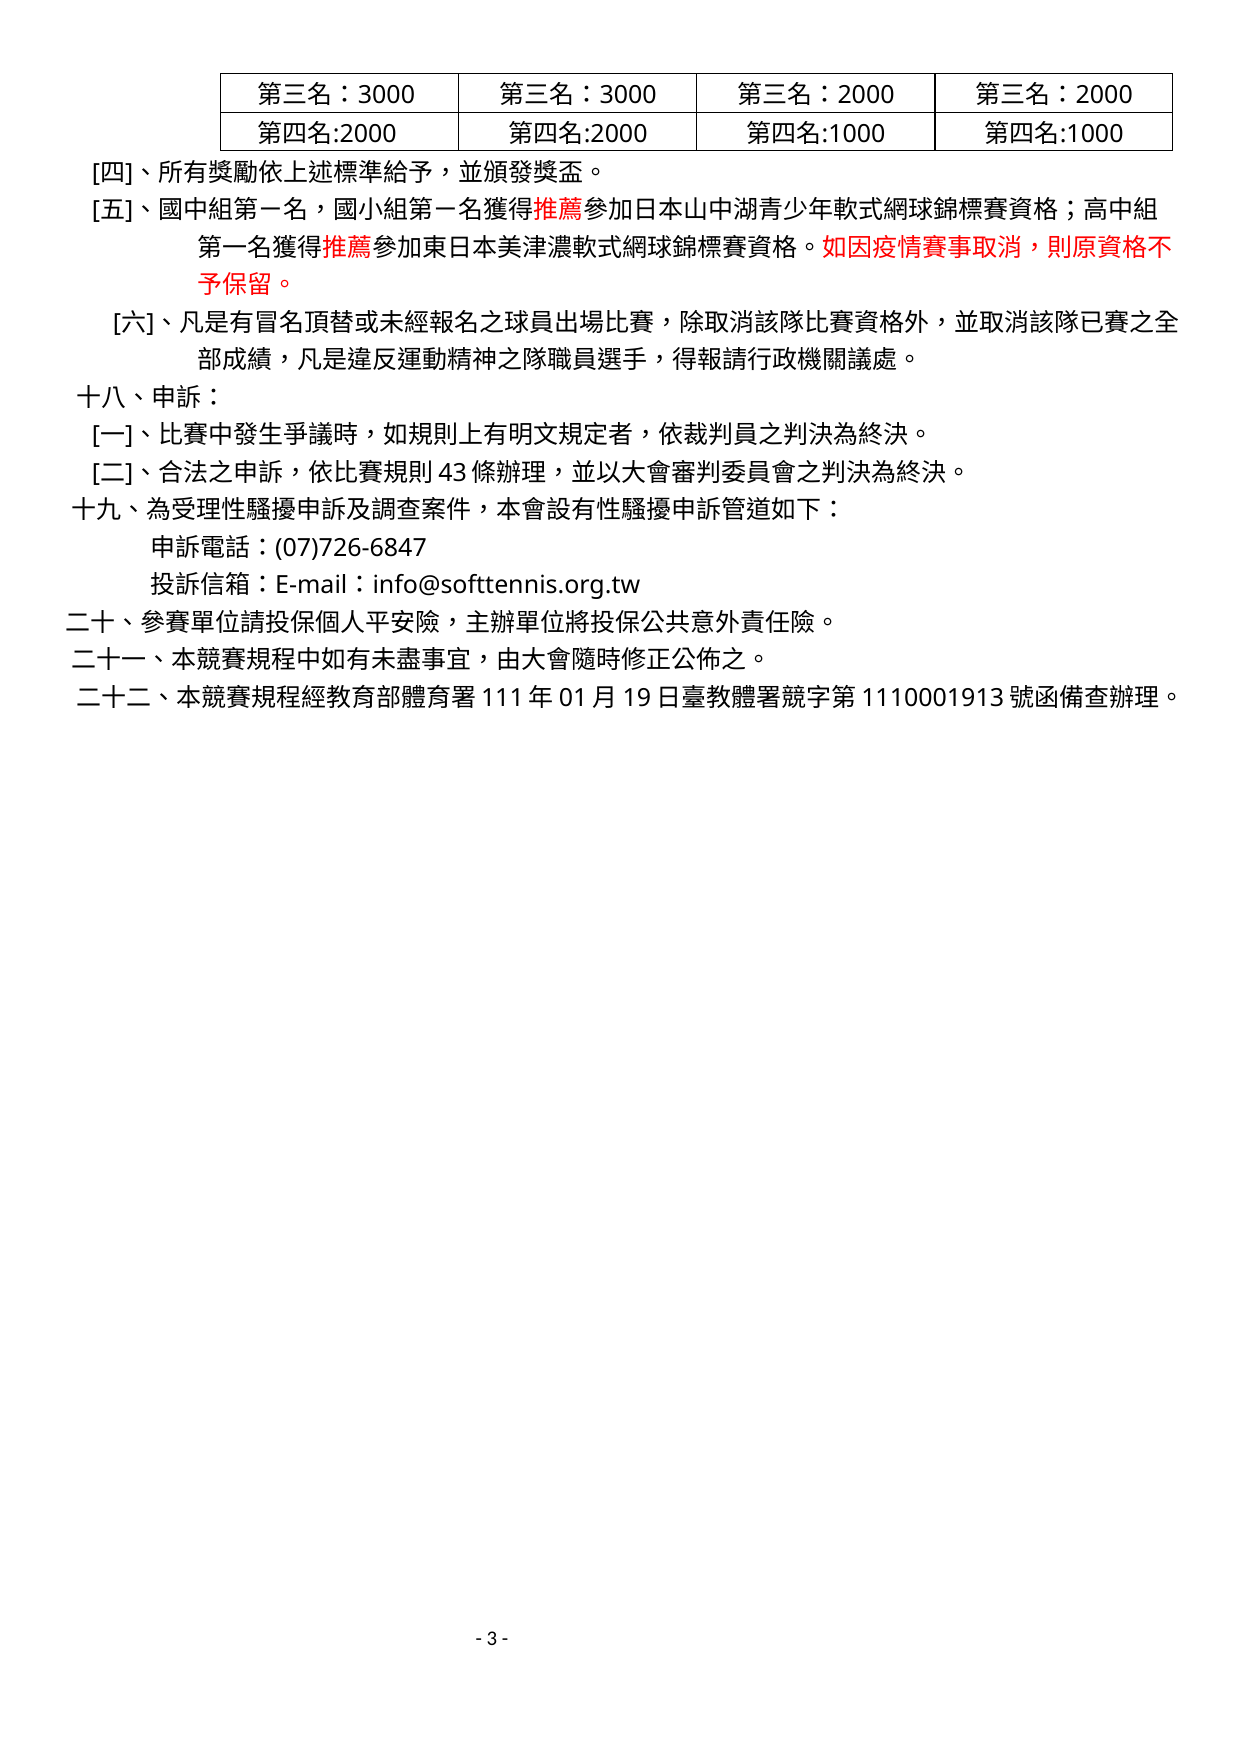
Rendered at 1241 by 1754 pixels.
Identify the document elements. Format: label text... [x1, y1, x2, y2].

text 十八、申訴： [59, 376, 1181, 414]
text 投訴信箱：E-mail：info@softtennis.org.tw [59, 564, 1181, 601]
text [六]、凡是有冒名頂替或未經報名之球員出場比賽，除取消該隊比賽資格外，並取消該隊已賽之全部成績，凡是違反運動精神之隊職員選手，得報請行政機關議處。 [100, 301, 1181, 376]
table_cell 第四名:2000 [221, 113, 458, 150]
table_cell 第四名:1000 [936, 113, 1172, 150]
text 申訴電話：(07)726-6847 [59, 526, 1181, 564]
text [五]、國中組第ㄧ名，國小組第ㄧ名獲得推薦參加日本山中湖青少年軟式網球錦標賽資格；高中組第一名獲得推薦參加東日本美津濃軟式網球錦標賽資格。如因疫情賽事取消，則原資格不予保留。 [59, 189, 1181, 301]
text 二十二、本競賽規程經教育部體育署111年01月19日臺教體署競字第1110001913號函備查辦理。 [76, 676, 1181, 714]
text 十九、為受理性騷擾申訴及調查案件，本會設有性騷擾申訴管道如下： [59, 489, 1181, 526]
table_cell 第四名:1000 [697, 113, 934, 150]
table_cell 第三名：3000 [459, 74, 696, 112]
text [四]、所有獎勵依上述標準給予，並頒發獎盃。 [59, 151, 1181, 189]
table_cell 第三名：2000 [697, 74, 934, 112]
table_cell 第三名：3000 [221, 74, 458, 112]
text 二十、參賽單位請投保個人平安險，主辦單位將投保公共意外責任險。 [59, 601, 1181, 639]
text 二十一、本競賽規程中如有未盡事宜，由大會隨時修正公佈之。 [59, 639, 1181, 676]
table_cell 第三名：2000 [936, 74, 1172, 112]
table_cell 第四名:2000 [459, 113, 696, 150]
text [一]、比賽中發生爭議時，如規則上有明文規定者，依裁判員之判決為終決。 [59, 414, 1181, 451]
text [二]、合法之申訴，依比賽規則43條辦理，並以大會審判委員會之判決為終決。 [59, 451, 1181, 489]
